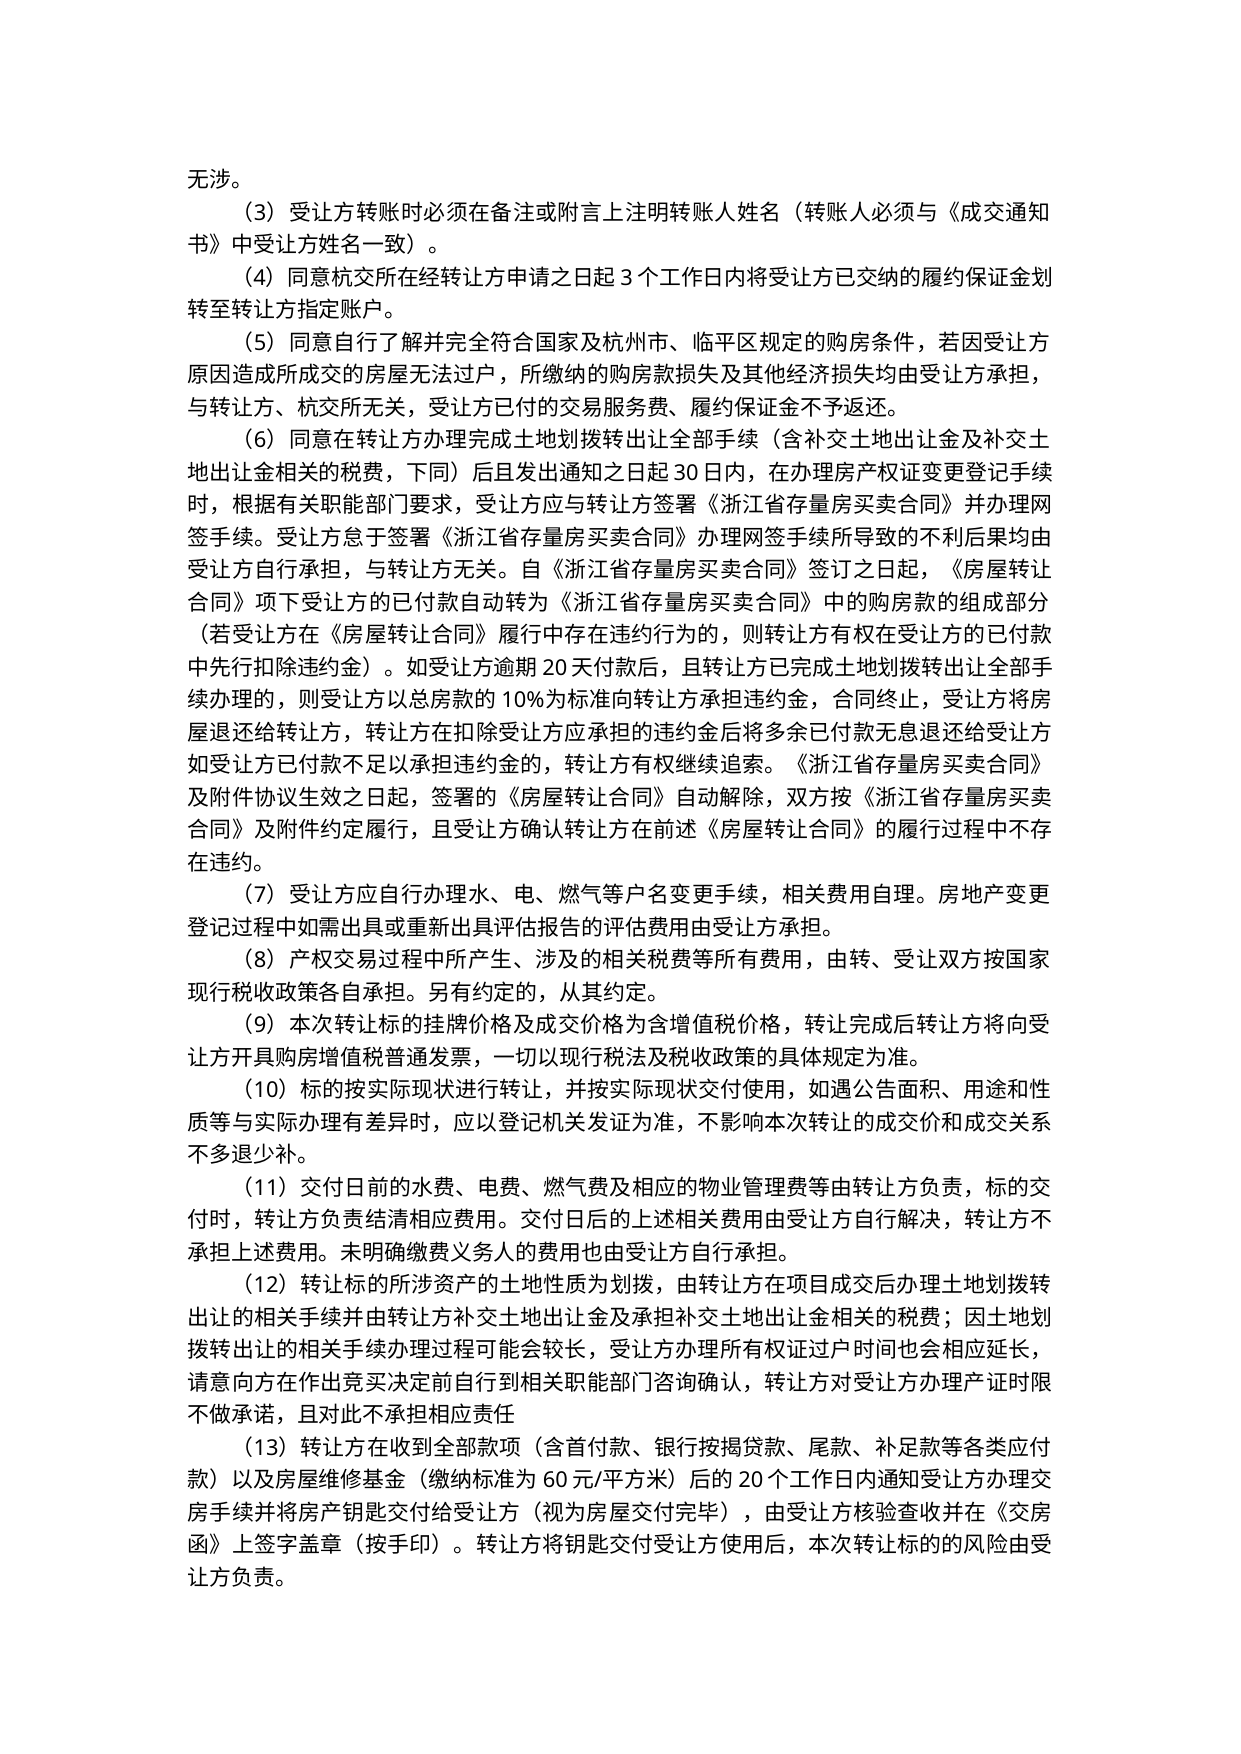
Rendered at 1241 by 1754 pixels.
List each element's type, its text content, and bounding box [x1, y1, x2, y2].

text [187, 162, 1053, 194]
text （5）同意自行了解并完全符合国家及杭州市、临平区规定的购房条件，若因受让方原因造成所成交的房屋无法过户，所缴纳的购房款损失及其他经济损失均由受让方承担，与转让方、杭交所无关，受让方已付的交易服务费、履约保证金不予返还。 [187, 324, 1053, 422]
text （6）同意在转让方办理完成土地划拨转出让全部手续（含补交土地出让金及补交土地出让金相关的税费，下同）后且发出通知之日起30日内，在办理房产权证变更登记手续时，根据有关职能部门要求，受让方应与转让方签署《浙江省存量房买卖合同》并办理网签手续。受让方怠于签署《浙江省存量房买卖合同》办理网签手续所导致的不利后果均由受让方自行承担，与转让方无关。自《浙江省存量房买卖合同》签订之日起，《房屋转让合同》项下受让方的已付款自动转为《浙江省存量房买卖合同》中的购房款的组成部分（若受让方在《房屋转让合同》履行中存在违约行为的，则转让方有权在受让方的已付款中先行扣除违约金）。如受让方逾期20天付款后，且转让方已完成土地划拨转出让全部手续办理的，则受让方以总房款的10%为标准向转让方承担违约金，合同终止，受让方将房屋退还给转让方，转让方在扣除受让方应承担的违约金后将多余已付款无息退还给受让方。如受让方已付款不足以承担违约金的，转让方有权继续追索。《浙江省存量房买卖合同》及附件协议生效之日起，签署的《房屋转让合同》自动解除，双方按《浙江省存量房买卖合同》及附件约定履行，且受让方确认转让方在前述《房屋转让合同》的履行过程中不存在违约。 [187, 422, 1053, 877]
text （3）受让方转账时必须在备注或附言上注明转账人姓名（转账人必须与《成交通知书》中受让方姓名一致）。 [187, 194, 1053, 259]
text （9）本次转让标的挂牌价格及成交价格为含增值税价格，转让完成后转让方将向受让方开具购房增值税普通发票，一切以现行税法及税收政策的具体规定为准。 [187, 1007, 1053, 1072]
text （11）交付日前的水费、电费、燃气费及相应的物业管理费等由转让方负责，标的交付时，转让方负责结清相应费用。交付日后的上述相关费用由受让方自行解决，转让方不承担上述费用。未明确缴费义务人的费用也由受让方自行承担。 [187, 1169, 1053, 1267]
text （7）受让方应自行办理水、电、燃气等户名变更手续，相关费用自理。房地产变更登记过程中如需出具或重新出具评估报告的评估费用由受让方承担。 [187, 877, 1053, 942]
text （12）转让标的所涉资产的土地性质为划拨，由转让方在项目成交后办理土地划拨转出让的相关手续并由转让方补交土地出让金及承担补交土地出让金相关的税费；因土地划拨转出让的相关手续办理过程可能会较长，受让方办理所有权证过户时间也会相应延长，请意向方在作出竞买决定前自行到相关职能部门咨询确认，转让方对受让方办理产证时限不做承诺，且对此不承担相应责任 [187, 1267, 1053, 1429]
text （4）同意杭交所在经转让方申请之日起3个工作日内将受让方已交纳的履约保证金划转至转让方指定账户。 [187, 259, 1053, 324]
text （8）产权交易过程中所产生、涉及的相关税费等所有费用，由转、受让双方按国家现行税收政策各自承担。另有约定的，从其约定。 [187, 942, 1053, 1007]
text （13）转让方在收到全部款项（含首付款、银行按揭贷款、尾款、补足款等各类应付款）以及房屋维修基金（缴纳标准为60元/平方米）后的20个工作日内通知受让方办理交房手续并将房产钥匙交付给受让方（视为房屋交付完毕），由受让方核验查收并在《交房函》上签字盖章（按手印）。转让方将钥匙交付受让方使用后，本次转让标的的风险由受让方负责。 [187, 1429, 1053, 1592]
text （10）标的按实际现状进行转让，并按实际现状交付使用，如遇公告面积、用途和性质等与实际办理有差异时，应以登记机关发证为准，不影响本次转让的成交价和成交关系，不多退少补。 [187, 1072, 1053, 1169]
